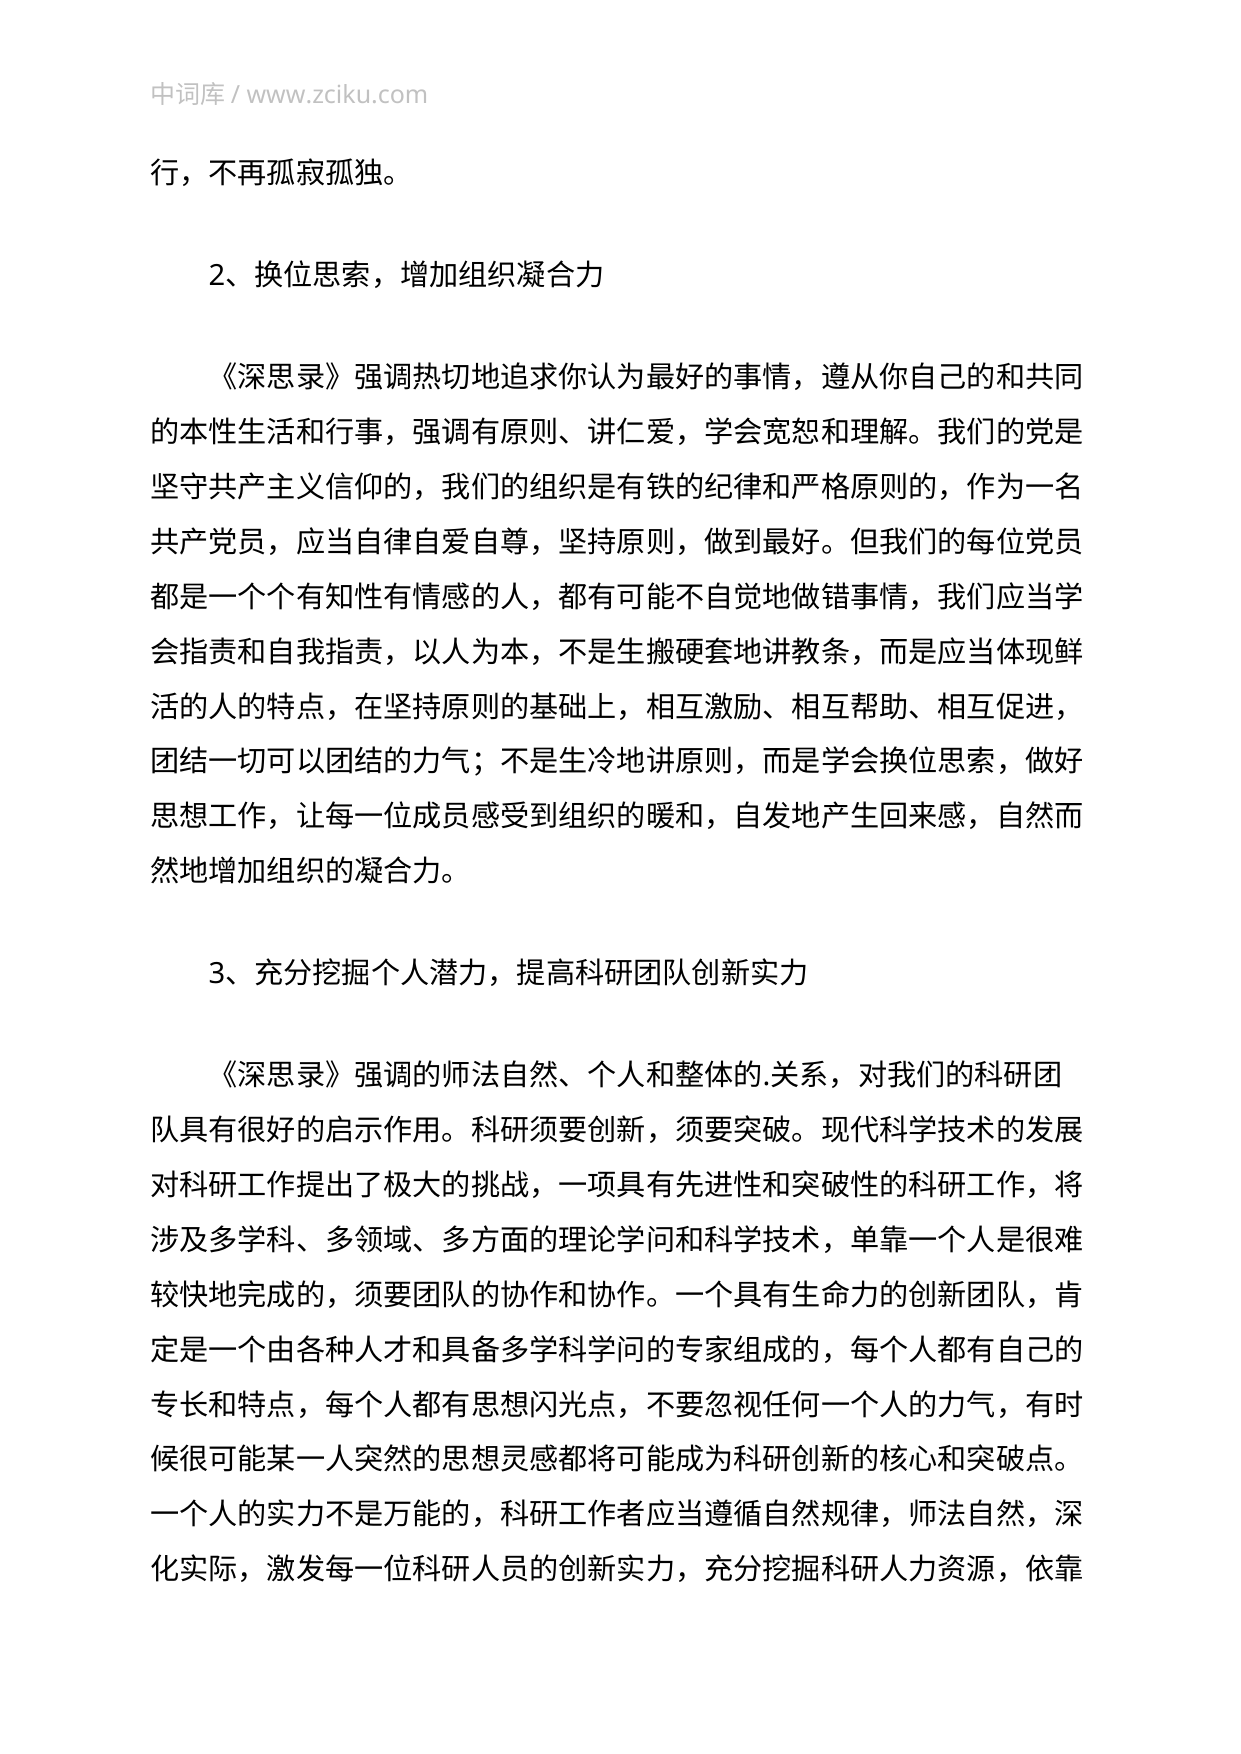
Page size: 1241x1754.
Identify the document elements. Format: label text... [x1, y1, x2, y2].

text 《深思录》强调热切地追求你认为最好的事情，遵从你自己的和共同的本性生活和行事，强调有原则、讲仁爱，学会宽恕和理解。我们的党是坚守共产主义信仰的，我们的组织是有铁的纪律和严格原则的，作为一名共产党员，应当自律自爱自尊，坚持原则，做到最好。但我们的每位党员都是一个个有知性有情感的人，都有可能不自觉地做错事情，我们应当学会指责和自我指责，以人为本，不是生搬硬套地讲教条，而是应当体现鲜活的人的特点，在坚持原则的基础上，相互激励、相互帮助、相互促进，团结一切可以团结的力气；不是生冷地讲原则，而是学会换位思索，做好思想工作，让每一位成员感受到组织的暖和，自发地产生回来感，自然而然地增加组织的凝合力。 [150, 354, 1090, 890]
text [150, 1052, 1090, 1588]
text 3、充分挖掘个人潜力，提高科研团队创新实力 [150, 949, 1090, 992]
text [150, 150, 1090, 192]
text 2、换位思索，增加组织凝合力 [150, 252, 1090, 294]
